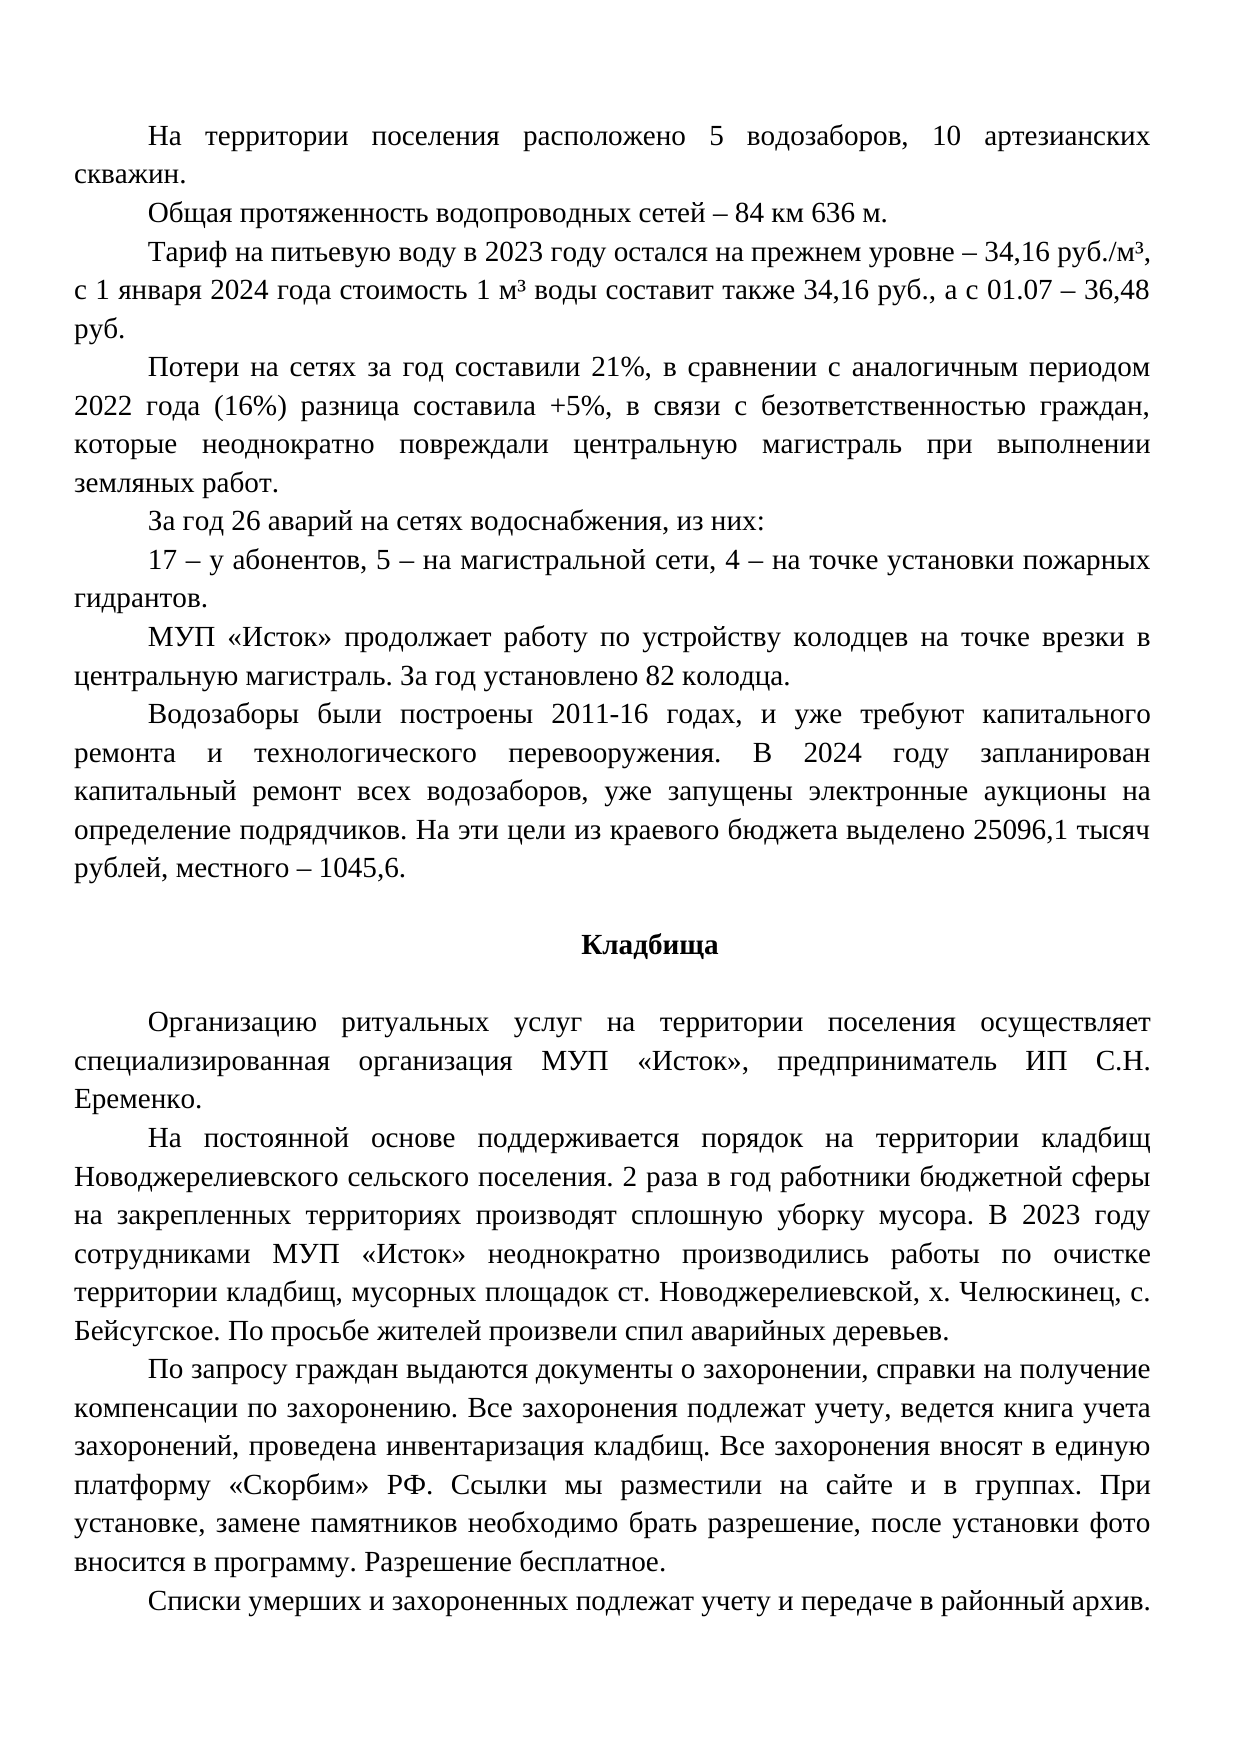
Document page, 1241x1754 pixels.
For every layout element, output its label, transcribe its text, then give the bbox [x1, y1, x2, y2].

text Водозаборы были построены 2011-16 годах, и уже требуют капитального ремонта и технологического перевооружения. В 2024 году запланирован капитальный ремонт всех водозаборов, уже запущены электронные аукционы на определение подрядчиков. На эти цели из краевого бюджета выделено 25096,1 тысяч рублей, местного – 1045,6. [74, 696, 1152, 884]
text Общая протяженность водопроводных сетей – 84 км 636 м. [74, 195, 1152, 229]
text Кладбища [103, 927, 1152, 961]
text Организацию ритуальных услуг на территории поселения осуществляет специализированная организация МУП «Исток», предприниматель ИП С.Н. Еременко. [74, 1004, 1152, 1115]
text Списки умерших и захороненных подлежат учету и передаче в районный архив. [74, 1583, 1152, 1616]
text По запросу граждан выдаются документы о захоронении, справки на получение компенсации по захоронению. Все захоронения подлежат учету, ведется книга учета захоронений, проведена инвентаризация кладбищ. Все захоронения вносят в единую платформу «Скорбим» РФ. Ссылки мы разместили на сайте и в группах. При установке, замене памятников необходимо брать разрешение, после установки фото вносится в программу. Разрешение бесплатное. [74, 1351, 1152, 1578]
text Потери на сетях за год составили 21%, в сравнении с аналогичным периодом 2022 года (16%) разница составила +5%, в связи с безответственностью граждан, которые неоднократно повреждали центральную магистраль при выполнении земляных работ. [74, 349, 1152, 498]
text На постоянной основе поддерживается порядок на территории кладбищ Новоджерелиевского сельского поселения. 2 раза в год работники бюджетной сферы на закрепленных территориях производят сплошную уборку мусора. В 2023 году сотрудниками МУП «Исток» неоднократно производились работы по очистке территории кладбищ, мусорных площадок ст. Новоджерелиевской, х. Челюскинец, с. Бейсугское. По просьбе жителей произвели спил аварийных деревьев. [74, 1120, 1152, 1346]
text За год 26 аварий на сетях водоснабжения, из них: [74, 503, 1152, 537]
text МУП «Исток» продолжает работу по устройству колодцев на точке врезки в центральную магистраль. За год установлено 82 колодца. [74, 619, 1152, 691]
text 17 – у абонентов, 5 – на магистральной сети, 4 – на точке установки пожарных гидрантов. [74, 542, 1152, 614]
text Тариф на питьевую воду в 2023 году остался на прежнем уровне – 34,16 руб./м³, с 1 января 2024 года стоимость 1 м³ воды составит также 34,16 руб., а с 01.07 – 36,48 руб. [74, 234, 1152, 344]
text На территории поселения расположено 5 водозаборов, 10 артезианских скважин. [74, 118, 1152, 190]
